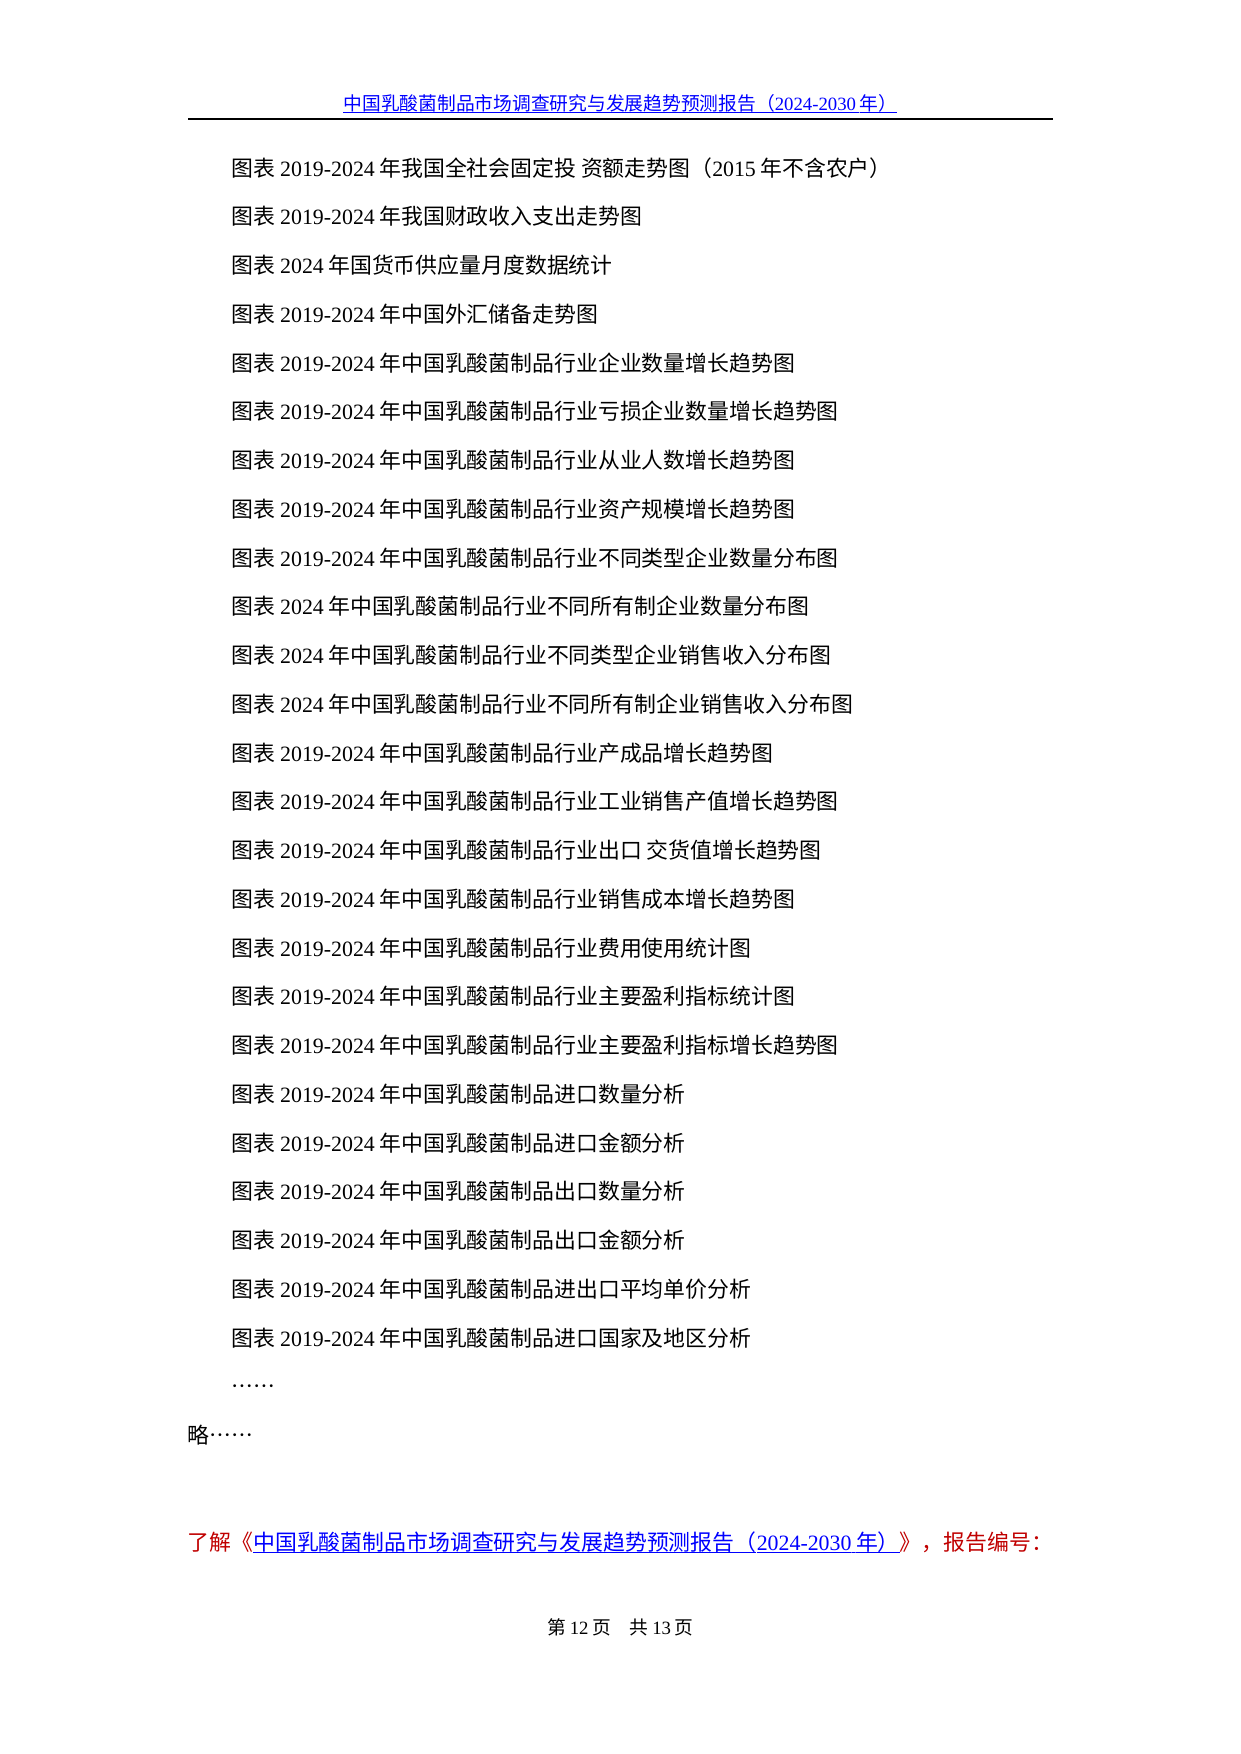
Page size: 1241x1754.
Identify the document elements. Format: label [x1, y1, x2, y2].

text [187, 1524, 1053, 1557]
text [187, 150, 1053, 1450]
